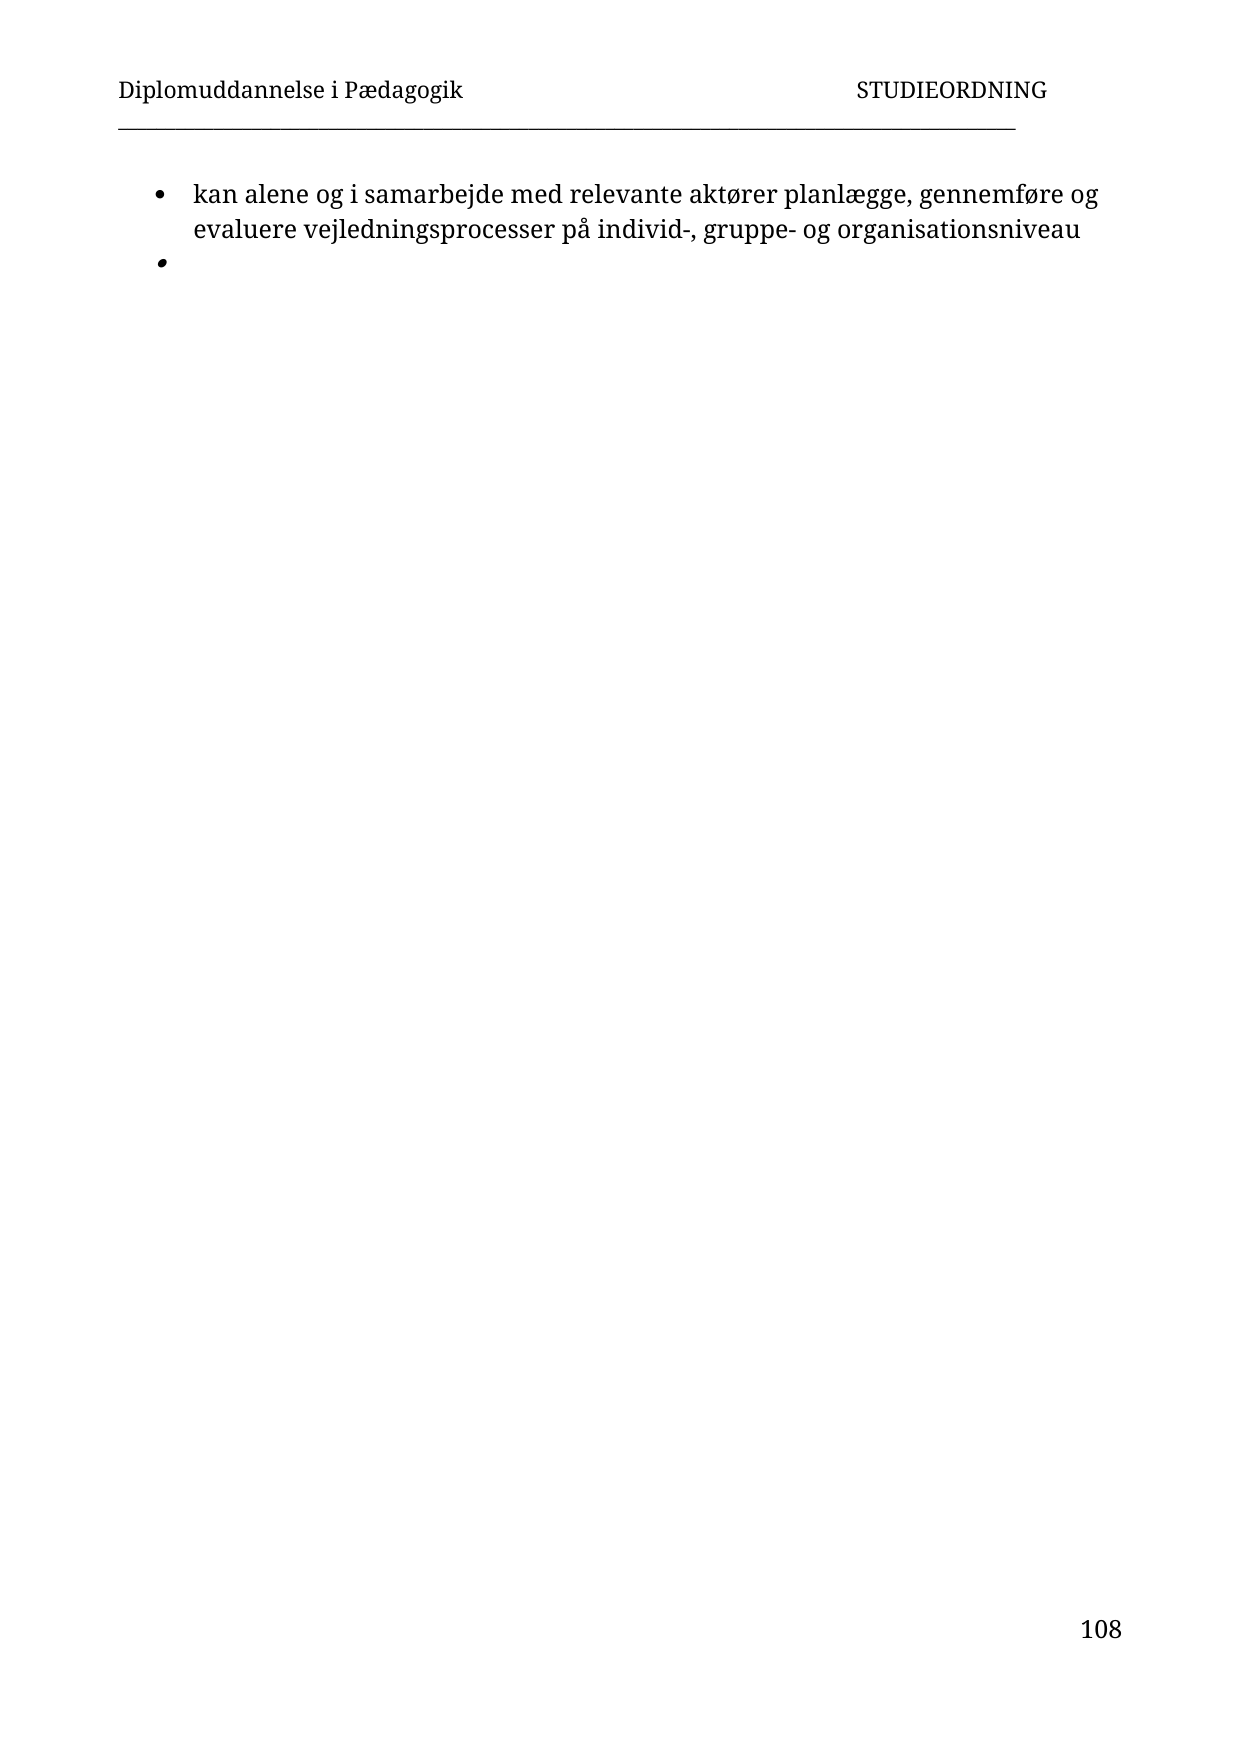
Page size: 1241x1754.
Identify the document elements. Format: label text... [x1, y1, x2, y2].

list kan alene og i samarbejde med relevante aktører planlægge, gennemføre og evaluere vejledningsprocesser på individ-, gruppe- og organisationsniveau [156, 177, 1122, 245]
